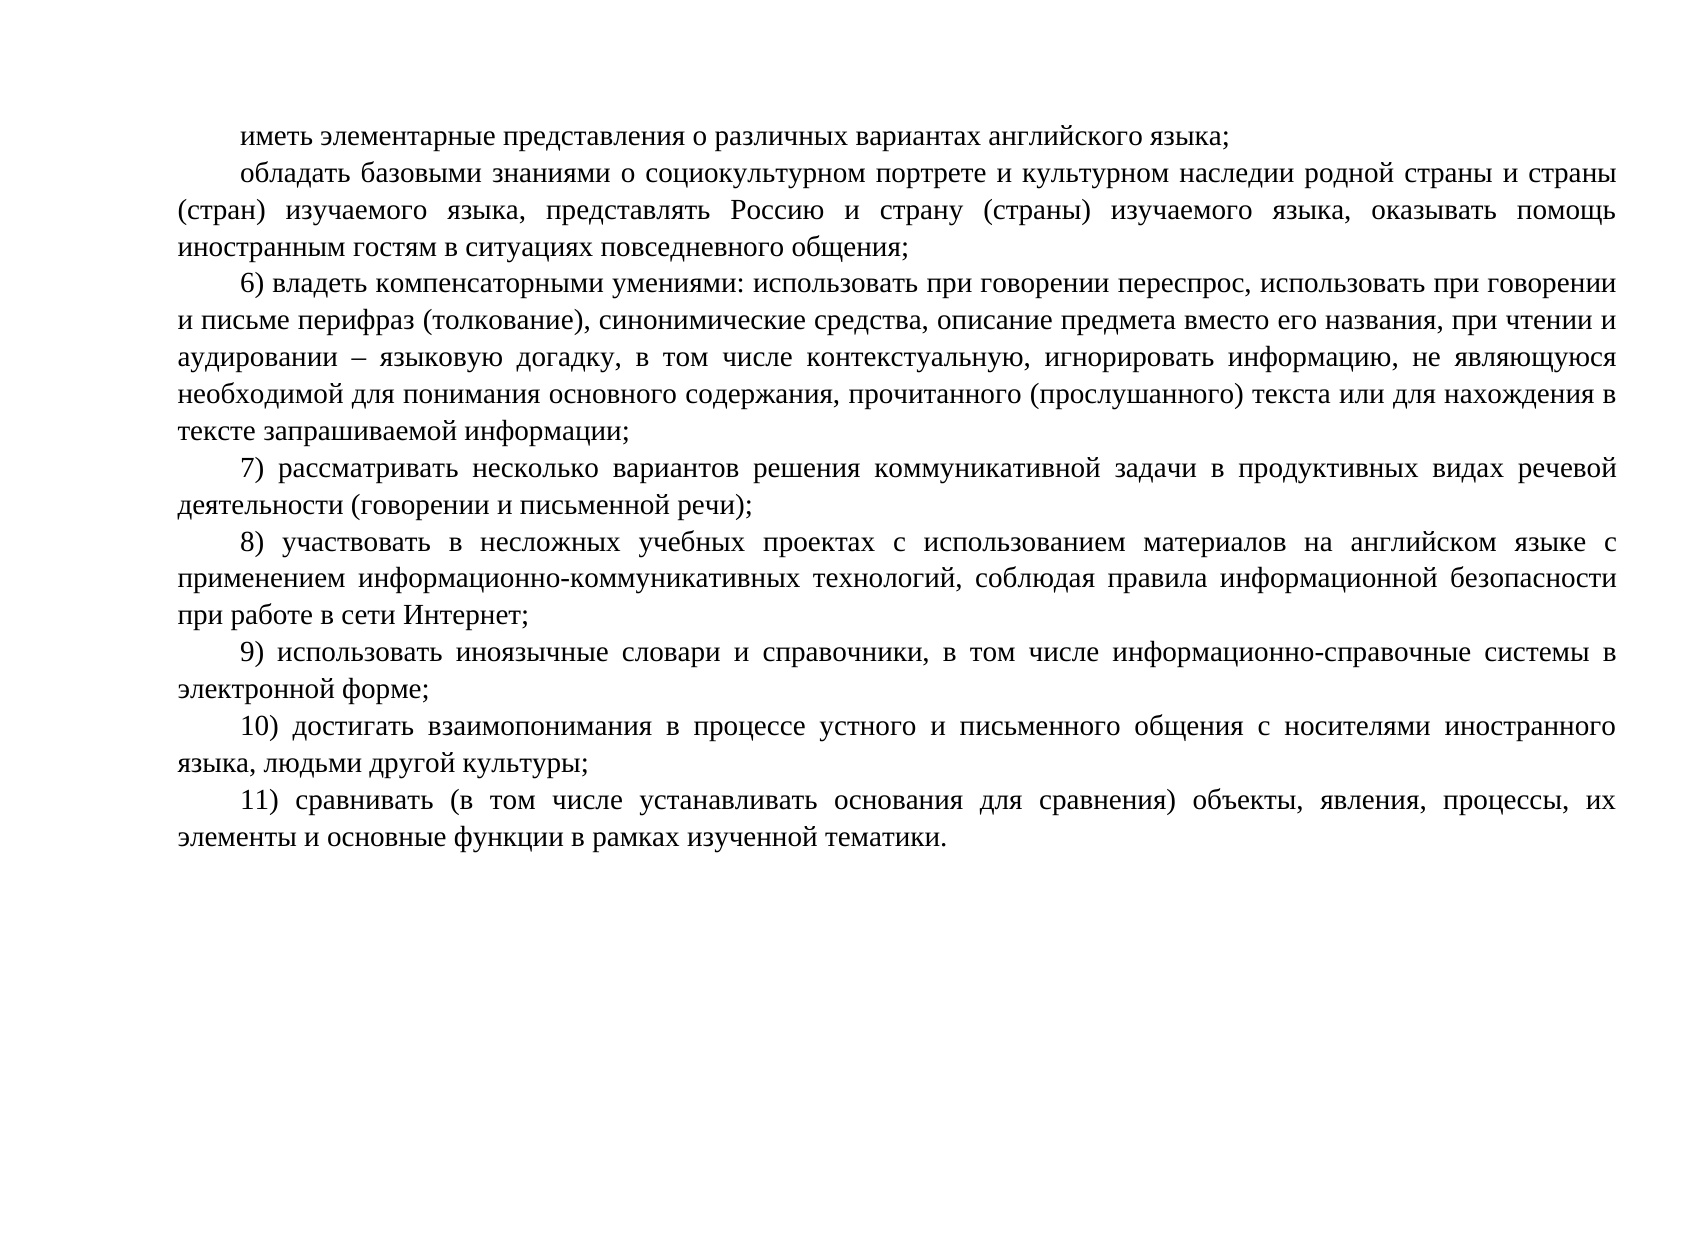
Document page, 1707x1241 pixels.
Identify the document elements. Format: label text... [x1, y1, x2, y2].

text 10) достигать взаимопонимания в процессе устного и письменного общения с носителями иностранного языка, людьми другой культуры; [177, 708, 1618, 778]
text 9) использовать иноязычные словари и справочники, в том числе информационно-справочные системы в электронной форме; [177, 634, 1618, 705]
text 8) участвовать в несложных учебных проектах с использованием материалов на английском языке с применением информационно-коммуникативных технологий, соблюдая правила информационной безопасности при работе в сети Интернет; [177, 524, 1618, 631]
text обладать базовыми знаниями о социокультурном портрете и культурном наследии родной страны и страны (стран) изучаемого языка, представлять Россию и страну (страны) изучаемого языка, оказывать помощь иностранным гостям в ситуациях повседневного общения; [177, 155, 1618, 262]
text иметь элементарные представления о различных вариантах английского языка; [177, 118, 1618, 152]
text 6) владеть компенсаторными умениями: использовать при говорении переспрос, использовать при говорении и письме перифраз (толкование), синонимические средства, описание предмета вместо его названия, при чтении и аудировании – языковую догадку, в том числе контекстуальную, игнорировать информацию, не являющуюся необходимой для понимания основного содержания, прочитанного (прослушанного) текста или для нахождения в тексте запрашиваемой информации; [177, 266, 1618, 447]
text 11) сравнивать (в том числе устанавливать основания для сравнения) объекты, явления, процессы, их элементы и основные функции в рамках изученной тематики. [177, 782, 1618, 852]
text 7) рассматривать несколько вариантов решения коммуникативной задачи в продуктивных видах речевой деятельности (говорении и письменной речи); [177, 450, 1618, 520]
